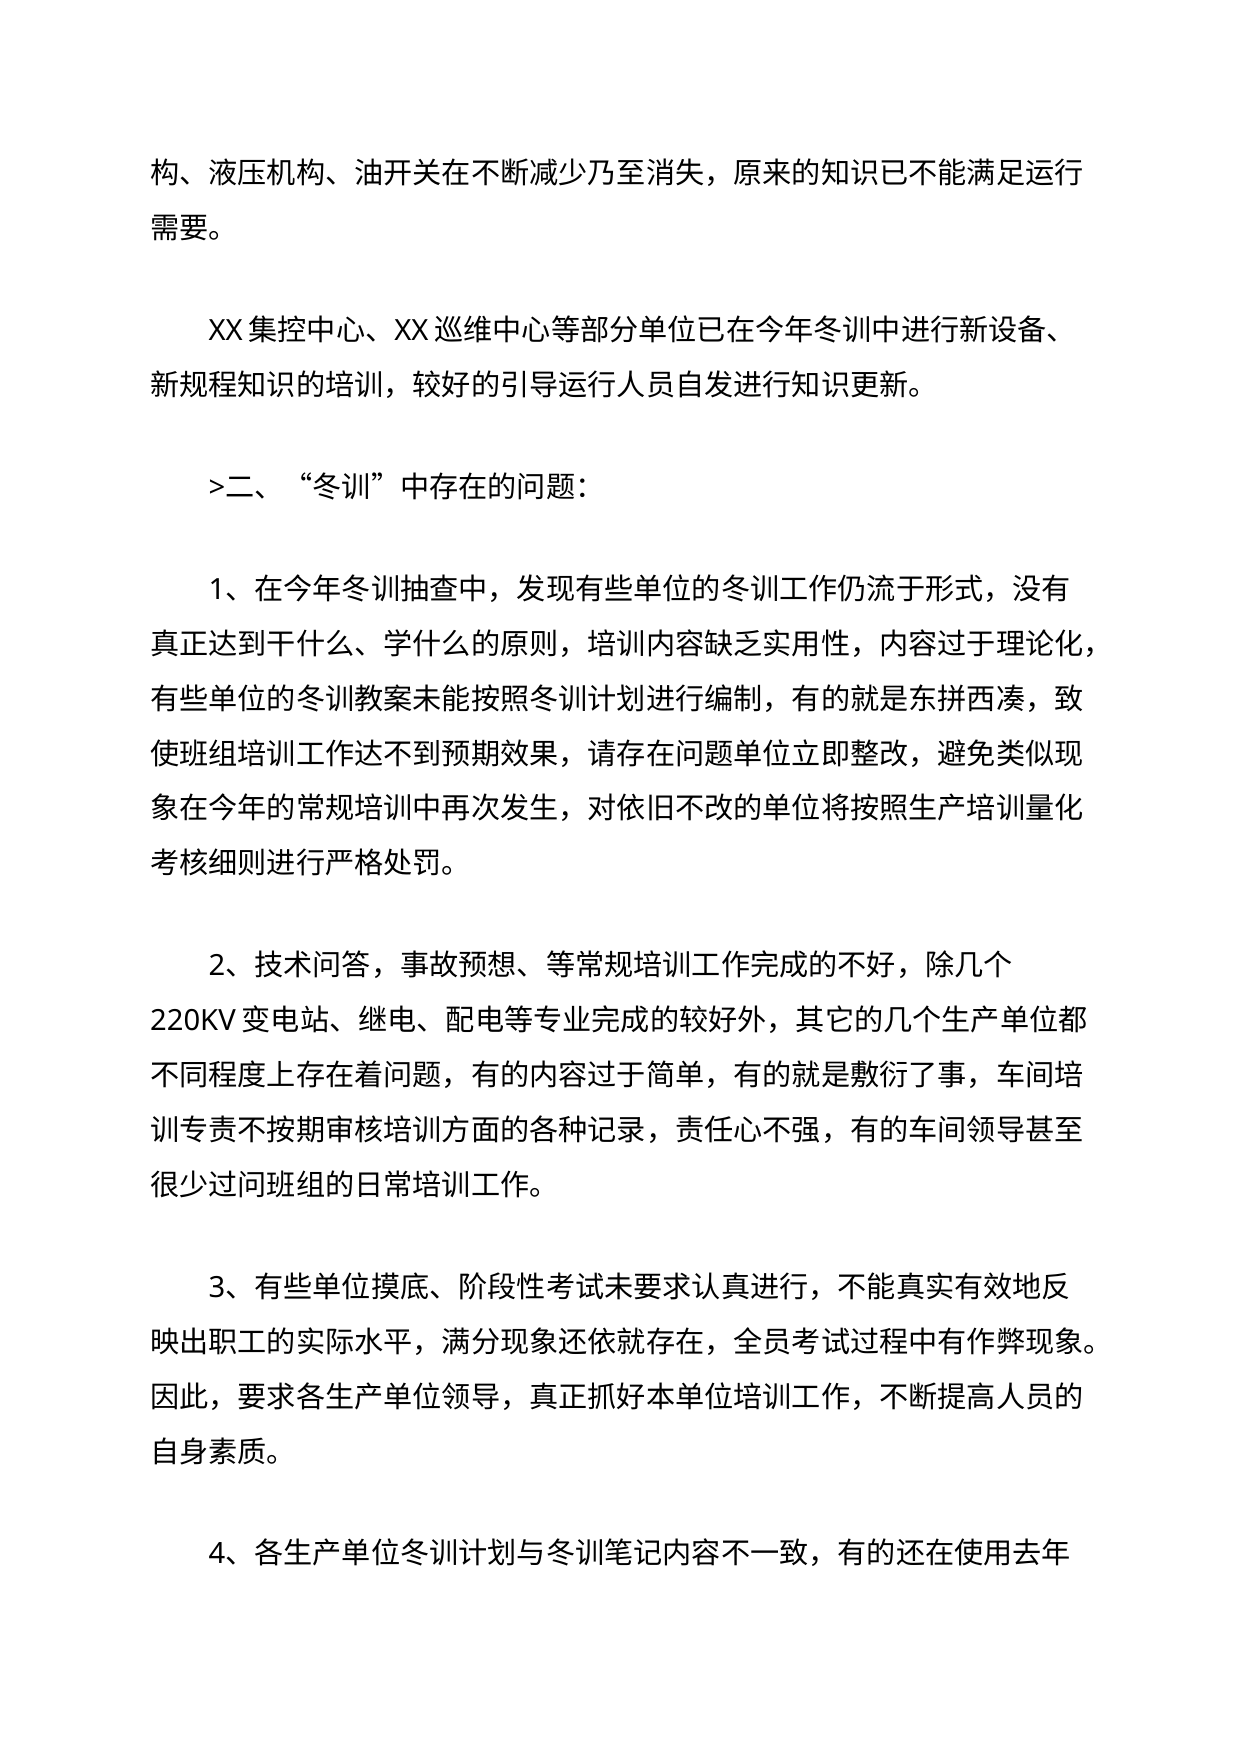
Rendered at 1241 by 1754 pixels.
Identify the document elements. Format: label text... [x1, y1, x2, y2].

text XX集控中心、XX巡维中心等部分单位已在今年冬训中进行新设备、新规程知识的培训，较好的引导运行人员自发进行知识更新。 [150, 307, 1090, 404]
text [150, 1530, 1090, 1572]
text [150, 150, 1090, 247]
text 2、技术问答，事故预想、等常规培训工作完成的不好，除几个220KV变电站、继电、配电等专业完成的较好外，其它的几个生产单位都不同程度上存在着问题，有的内容过于简单，有的就是敷衍了事，车间培训专责不按期审核培训方面的各种记录，责任心不强，有的车间领导甚至很少过问班组的日常培训工作。 [150, 942, 1090, 1204]
text 3、有些单位摸底、阶段性考试未要求认真进行，不能真实有效地反映出职工的实际水平，满分现象还依就存在，全员考试过程中有作弊现象。因此，要求各生产单位领导，真正抓好本单位培训工作，不断提高人员的自身素质。 [150, 1263, 1090, 1470]
text >二、“冬训”中存在的问题： [150, 463, 1090, 506]
text 1、在今年冬训抽查中，发现有些单位的冬训工作仍流于形式，没有真正达到干什么、学什么的原则，培训内容缺乏实用性，内容过于理论化，有些单位的冬训教案未能按照冬训计划进行编制，有的就是东拼西凑，致使班组培训工作达不到预期效果，请存在问题单位立即整改，避免类似现象在今年的常规培训中再次发生，对依旧不改的单位将按照生产培训量化考核细则进行严格处罚。 [150, 565, 1090, 882]
